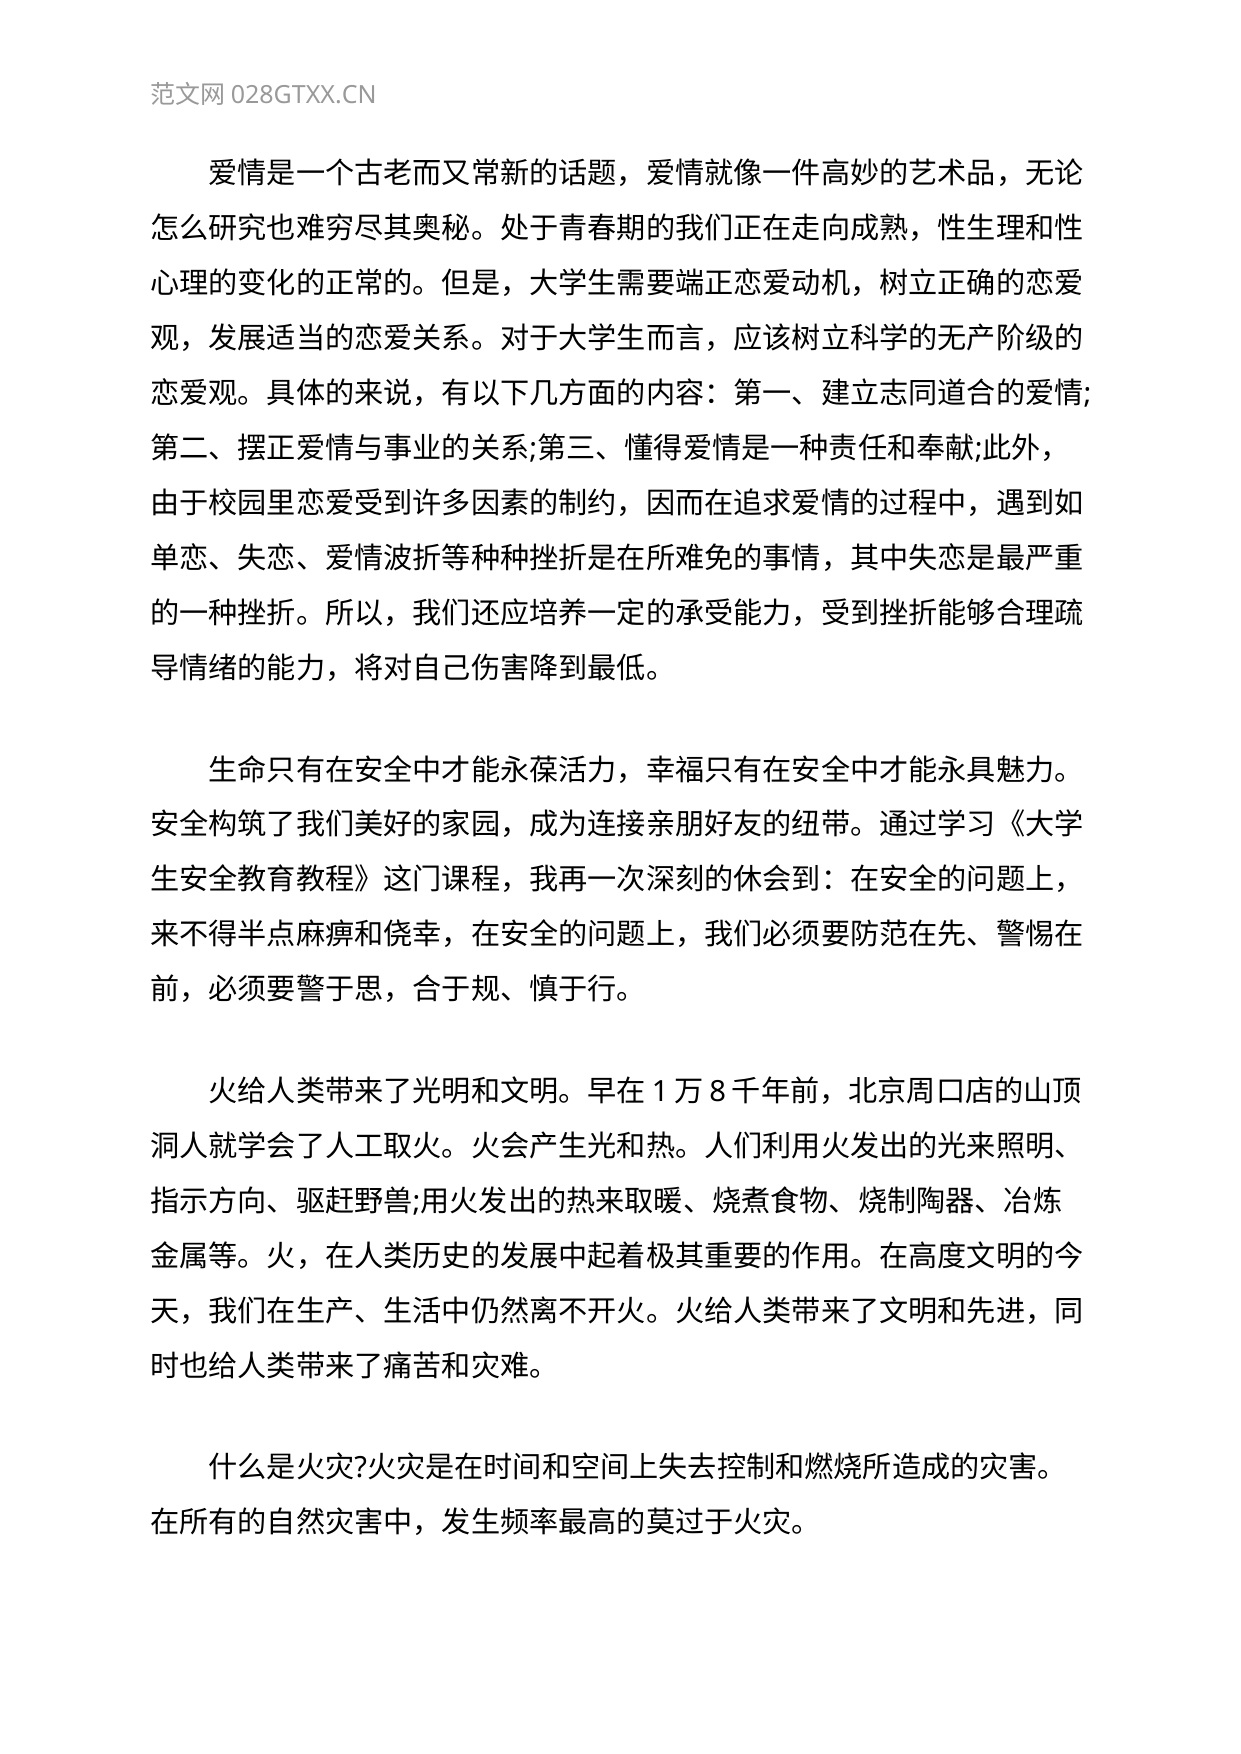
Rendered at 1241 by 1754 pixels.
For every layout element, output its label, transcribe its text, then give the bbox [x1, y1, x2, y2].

text 爱情是一个古老而又常新的话题，爱情就像一件高妙的艺术品，无论怎么研究也难穷尽其奥秘。处于青春期的我们正在走向成熟，性生理和性心理的变化的正常的。但是，大学生需要端正恋爱动机，树立正确的恋爱观，发展适当的恋爱关系。对于大学生而言，应该树立科学的无产阶级的恋爱观。具体的来说，有以下几方面的内容：第一、建立志同道合的爱情;第二、摆正爱情与事业的关系;第三、懂得爱情是一种责任和奉献;此外，由于校园里恋爱受到许多因素的制约，因而在追求爱情的过程中，遇到如单恋、失恋、爱情波折等种种挫折是在所难免的事情，其中失恋是最严重的一种挫折。所以，我们还应培养一定的承受能力，受到挫折能够合理疏导情绪的能力，将对自己伤害降到最低。 [150, 150, 1090, 687]
text 生命只有在安全中才能永葆活力，幸福只有在安全中才能永具魅力。安全构筑了我们美好的家园，成为连接亲朋好友的纽带。通过学习《大学生安全教育教程》这门课程，我再一次深刻的休会到：在安全的问题上，来不得半点麻痹和侥幸，在安全的问题上，我们必须要防范在先、警惕在前，必须要警于思，合于规、慎于行。 [150, 746, 1090, 1008]
text 火给人类带来了光明和文明。早在1万8千年前，北京周口店的山顶洞人就学会了人工取火。火会产生光和热。人们利用火发出的光来照明、指示方向、驱赶野兽;用火发出的热来取暖、烧煮食物、烧制陶器、冶炼金属等。火，在人类历史的发展中起着极其重要的作用。在高度文明的今天，我们在生产、生活中仍然离不开火。火给人类带来了文明和先进，同时也给人类带来了痛苦和灾难。 [150, 1067, 1090, 1384]
text 什么是火灾?火灾是在时间和空间上失去控制和燃烧所造成的灾害。在所有的自然灾害中，发生频率最高的莫过于火灾。 [150, 1444, 1090, 1541]
